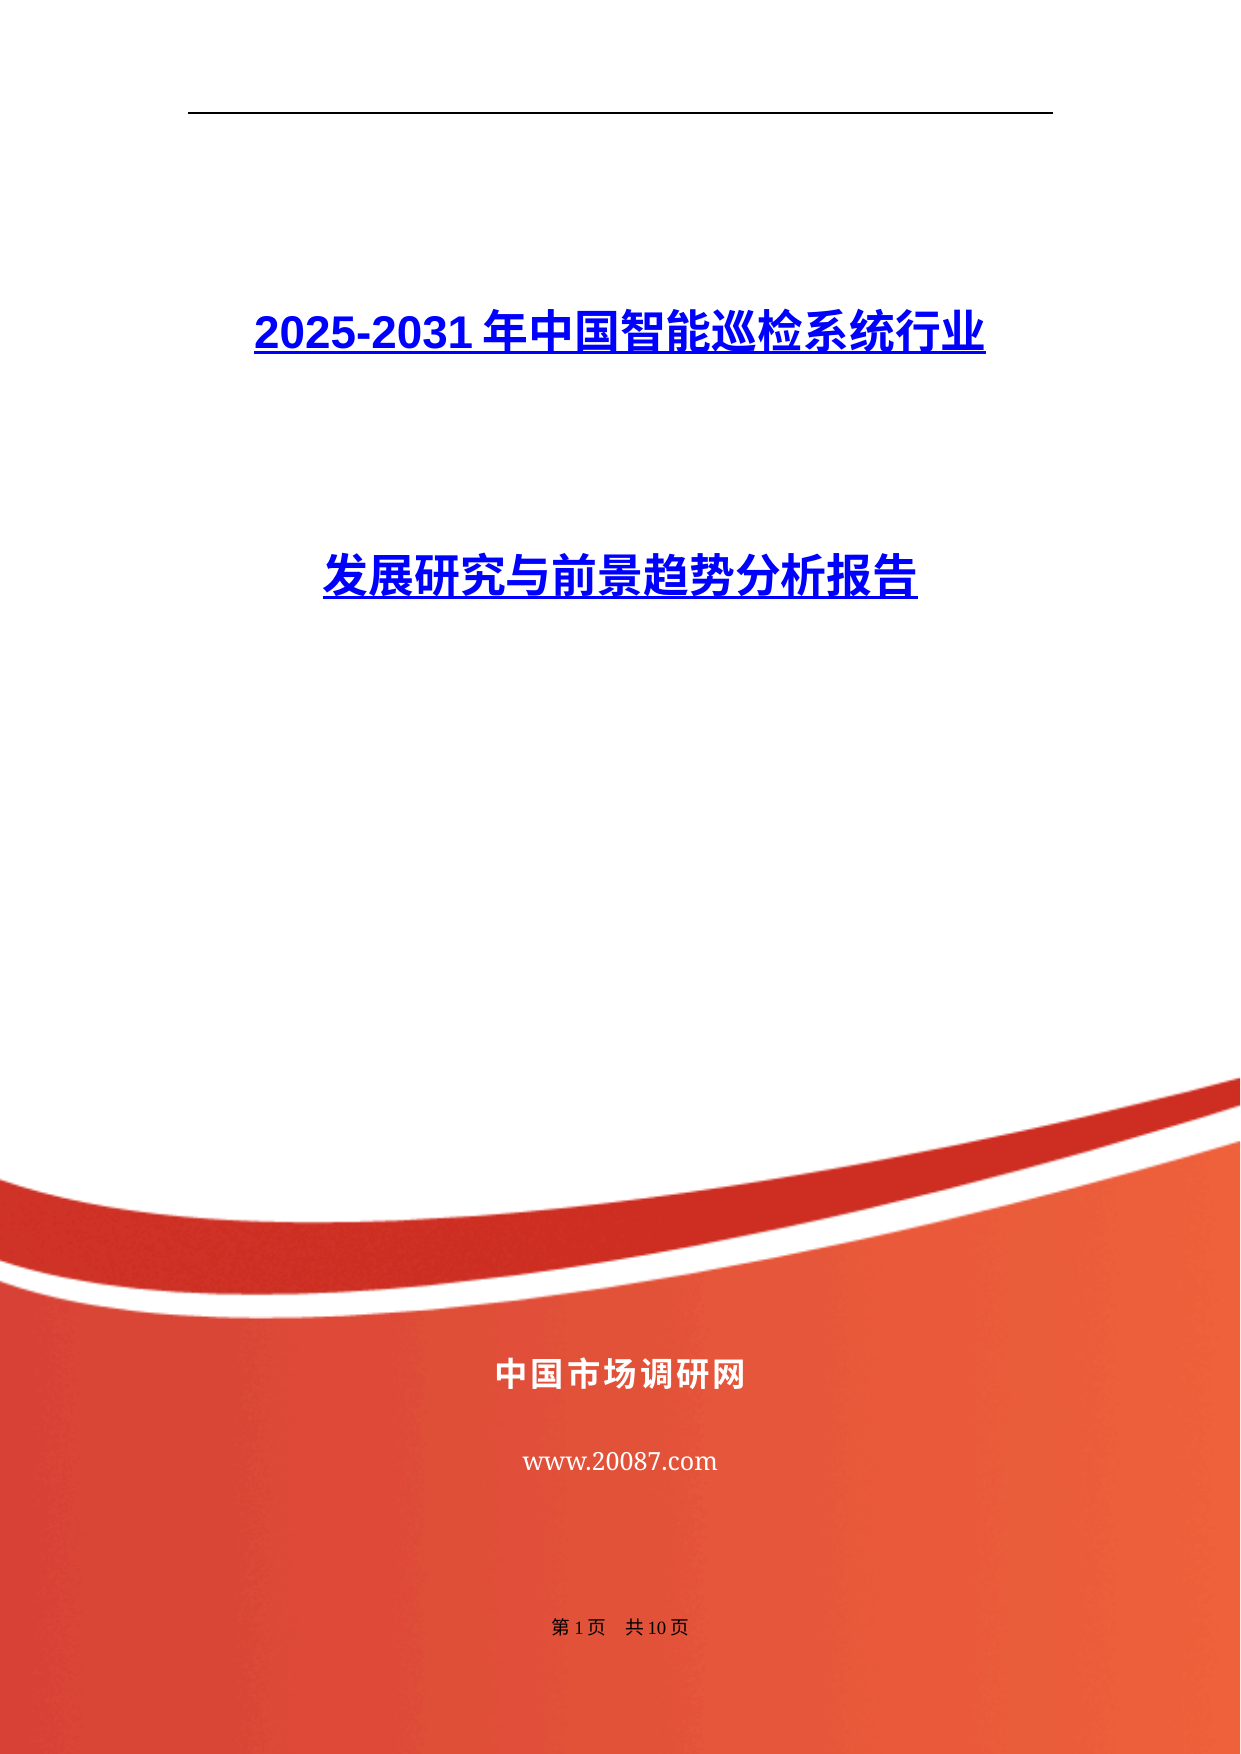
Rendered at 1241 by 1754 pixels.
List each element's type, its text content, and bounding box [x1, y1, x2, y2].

subtitle 中国市场调研网 [187, 1339, 1053, 1404]
table_header 2025-2031年中国智能巡检系统行业发展研究与前景趋势分析报告 [188, 207, 1053, 773]
picture [0, 1006, 1241, 1754]
text www.20087.com [187, 1428, 1053, 1493]
